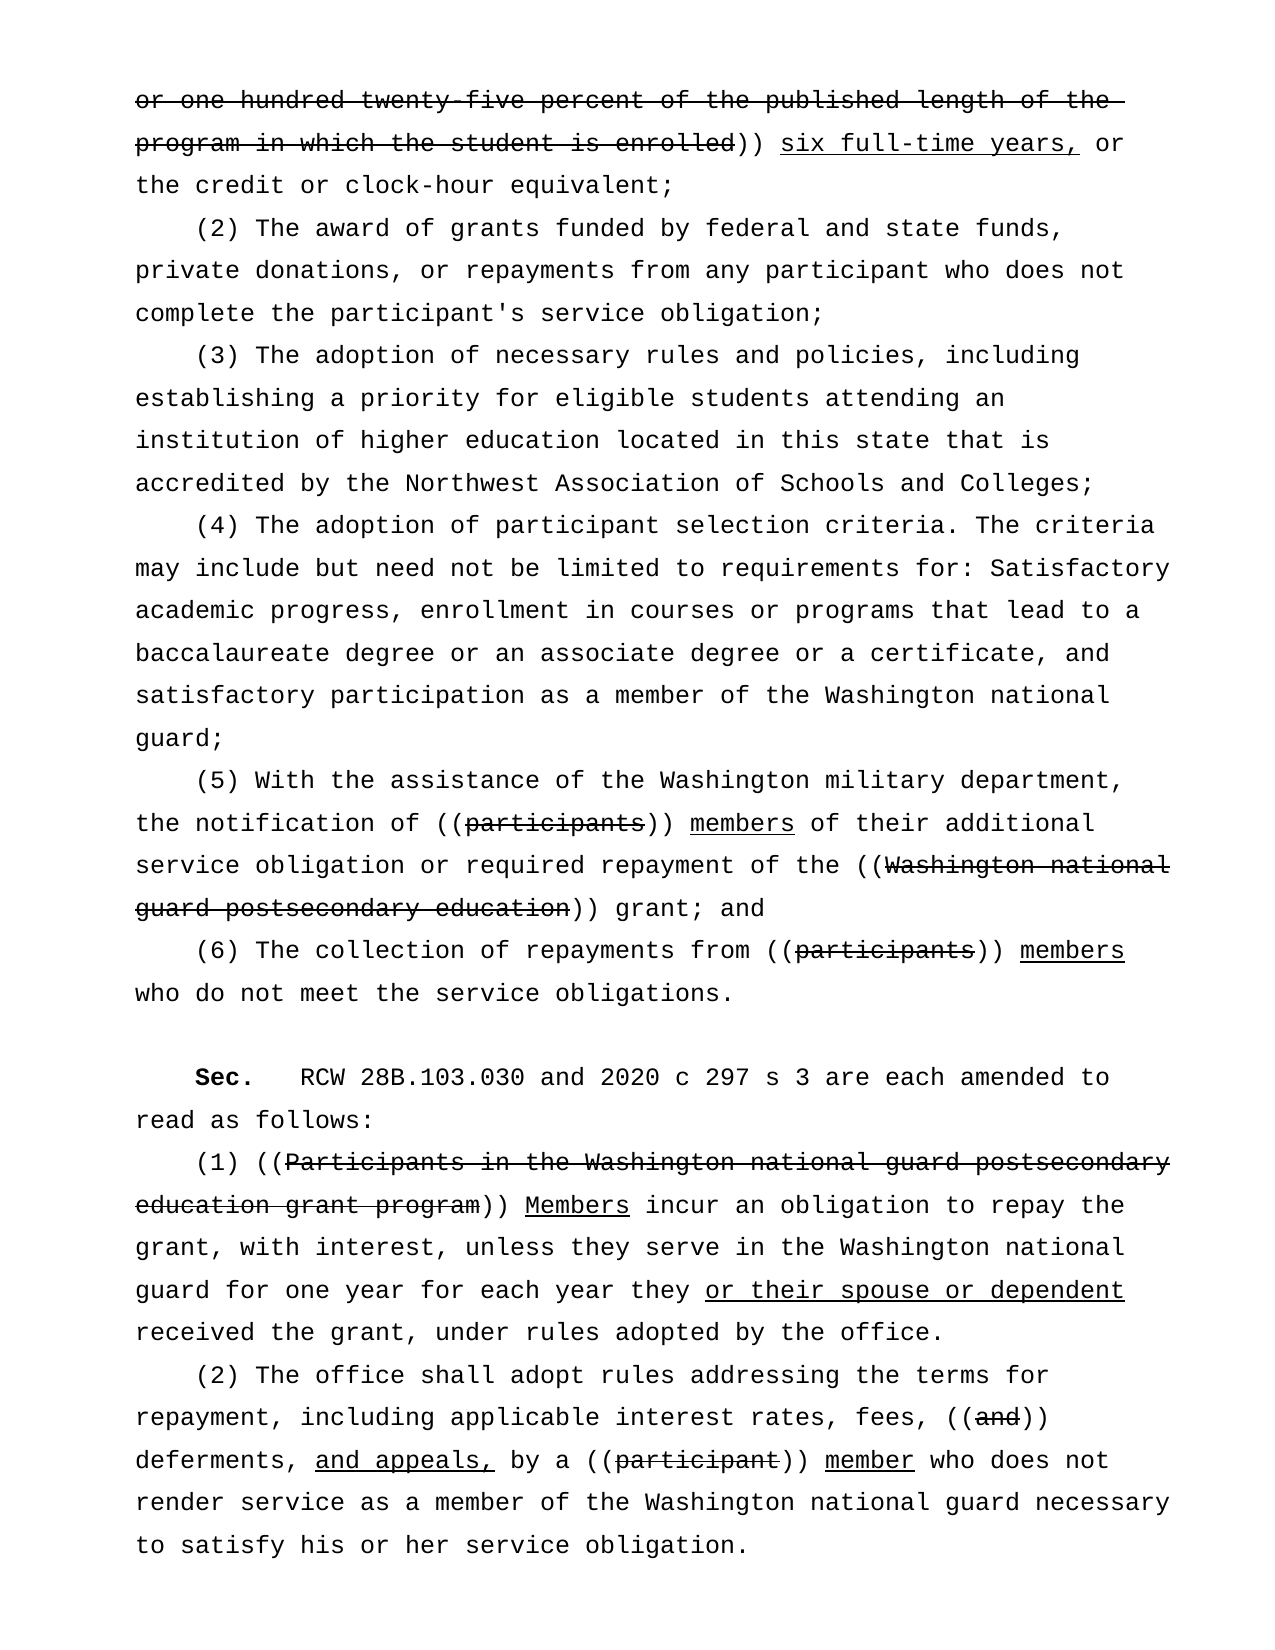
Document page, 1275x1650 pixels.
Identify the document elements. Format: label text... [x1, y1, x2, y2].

text (5) With the assistance of the Washington military department, the notification of ((participants)) members of their additional service obligation or required repayment of the ((Washington national guard postsecondary education)) grant; and [135, 755, 1170, 925]
text (1) ((Participants in the Washington national guard postsecondary education grant program)) Members incur an obligation to repay the grant, with interest, unless they serve in the Washington national guard for one year for each year they or their spouse or dependent received the grant, under rules adopted by the office. [135, 1137, 1170, 1349]
text (4) The adoption of participant selection criteria. The criteria may include but need not be limited to requirements for: Satisfactory academic progress, enrollment in courses or programs that lead to a baccalaureate degree or an associate degree or a certificate, and satisfactory participation as a member of the Washington national guard; [135, 500, 1170, 755]
text Sec. RCW 28B.103.030 and 2020 c 297 s 3 are each amended to read as follows: [135, 1052, 1170, 1137]
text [135, 75, 1170, 202]
text (3) The adoption of necessary rules and policies, including establishing a priority for eligible students attending an institution of higher education located in this state that is accredited by the Northwest Association of Schools and Colleges; [135, 330, 1170, 500]
text (6) The collection of repayments from ((participants)) members who do not meet the service obligations. [135, 925, 1170, 1010]
text (2) The award of grants funded by federal and state funds, private donations, or repayments from any participant who does not complete the participant's service obligation; [135, 202, 1170, 330]
text (2) The office shall adopt rules addressing the terms for repayment, including applicable interest rates, fees, ((and)) deferments, and appeals, by a ((participant)) member who does not render service as a member of the Washington national guard necessary to satisfy his or her service obligation. [135, 1349, 1170, 1562]
